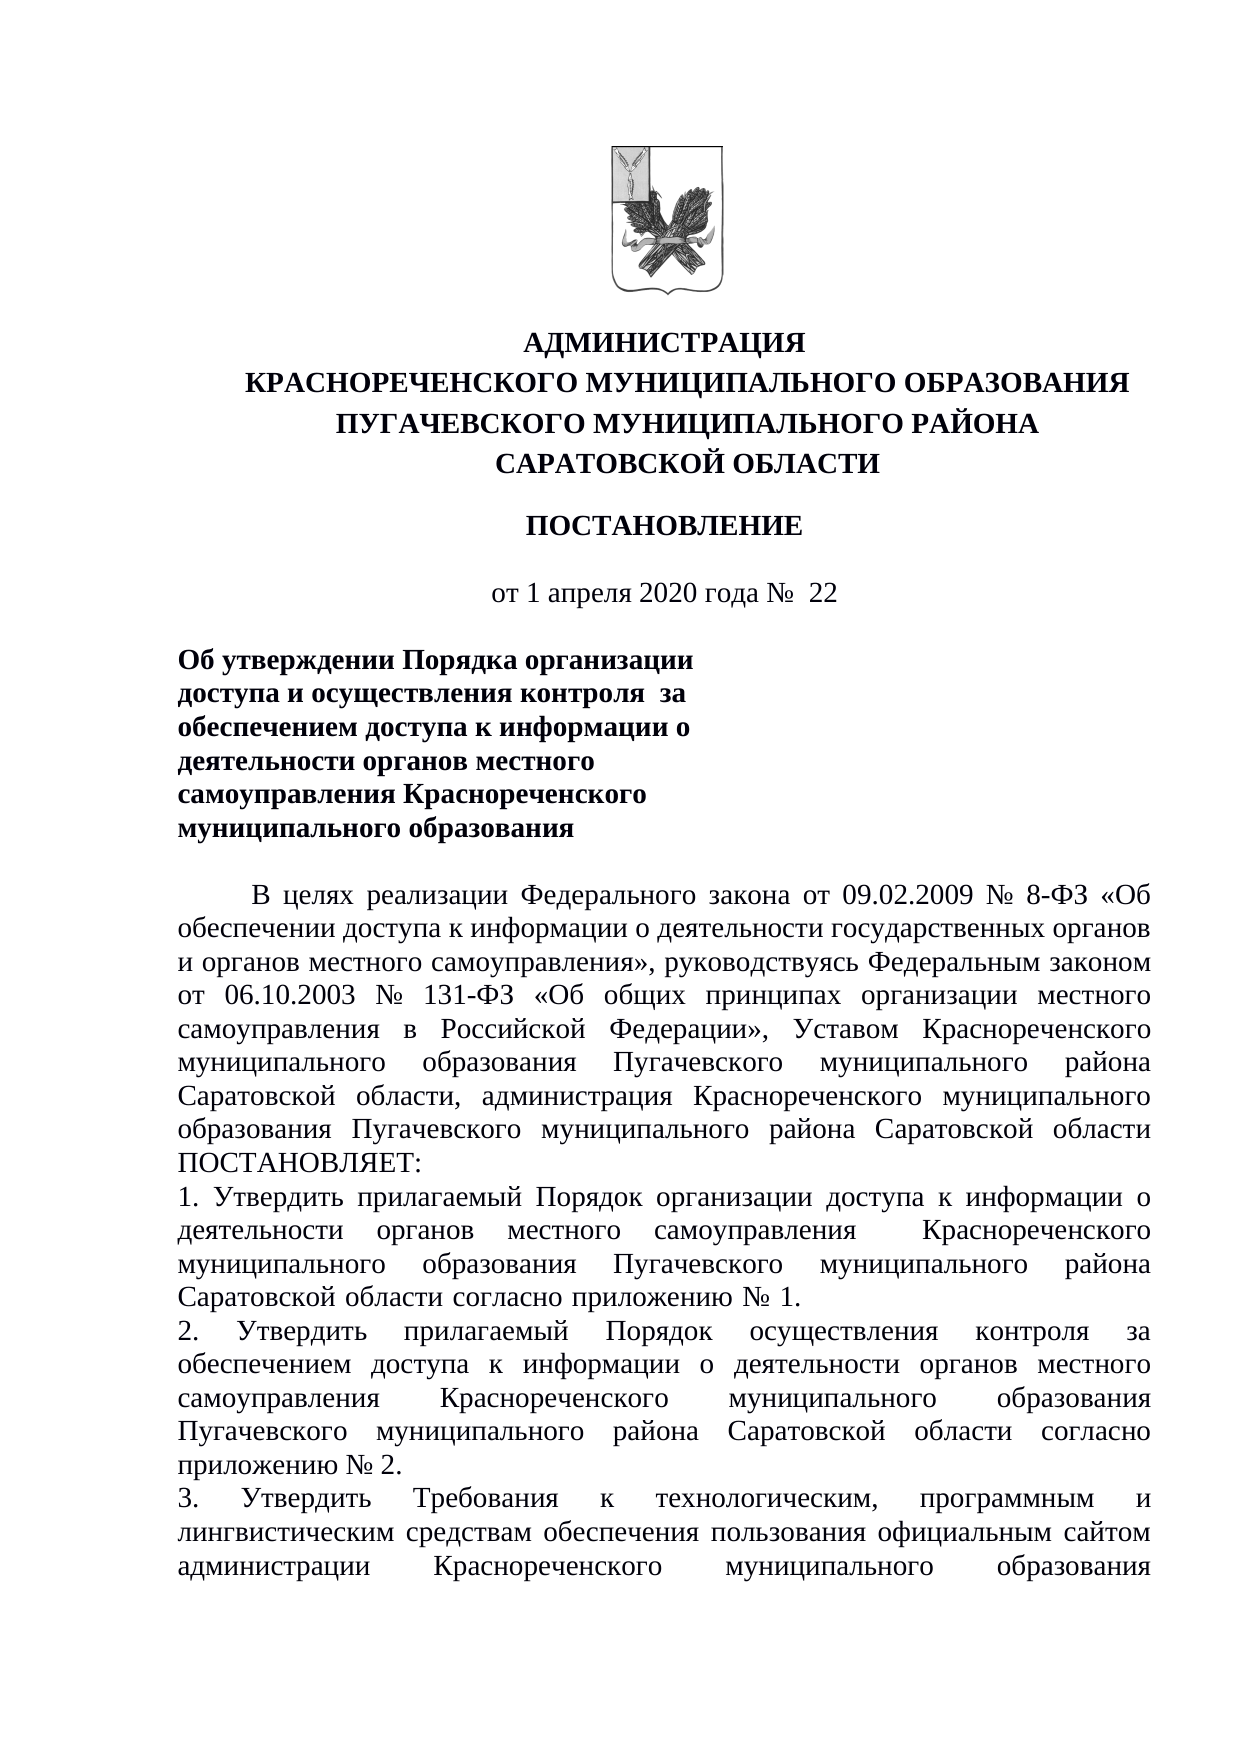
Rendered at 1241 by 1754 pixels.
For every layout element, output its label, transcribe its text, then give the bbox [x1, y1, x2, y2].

text В целях реализации Федерального закона от 09.02.2009 № 8-ФЗ «Об обеспечении доступа к информации о деятельности государственных органов и органов местного самоуправления», руководствуясь Федеральным законом от 06.10.2003 № 131-ФЗ «Об общих принципах организации местного самоуправления в Российской Федерации», Уставом Краснореченского муниципального образования Пугачевского муниципального района Саратовской области, администрация Краснореченского муниципального образования Пугачевского муниципального района Саратовской области ПОСТАНОВЛЯЕТ: 1. Утвердить прилагаемый Порядок организации доступа к информации о деятельности органов местного самоуправления Краснореченского муниципального образования Пугачевского муниципального района Саратовской области согласно приложению № 1. 2. Утвердить прилагаемый Порядок осуществления контроля за обеспечением доступа к информации о деятельности органов местного самоуправления Краснореченского муниципального образования Пугачевского муниципального района Саратовской области согласно приложению № 2. [177, 877, 1152, 1481]
text АДМИНИСТРАЦИЯ [177, 325, 1152, 358]
text муниципального образования [177, 810, 1152, 843]
text от 1 апреля 2020 года № 22 [177, 575, 1152, 608]
text ПУГАЧЕВСКОГО МУНИЦИПАЛЬНОГО РАЙОНА [223, 406, 1152, 439]
text КРАСНОРЕЧЕНСКОГО МУНИЦИПАЛЬНОГО ОБРАЗОВАНИЯ [223, 365, 1152, 399]
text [177, 1481, 1152, 1581]
text ПОСТАНОВЛЕНИЕ [177, 508, 1152, 541]
text Об утверждении Порядка организации доступа и осуществления контроля за обеспечением доступа к информации о деятельности органов местного самоуправления Краснореченского [177, 642, 1152, 810]
text САРАТОВСКОЙ ОБЛАСТИ [223, 446, 1152, 480]
